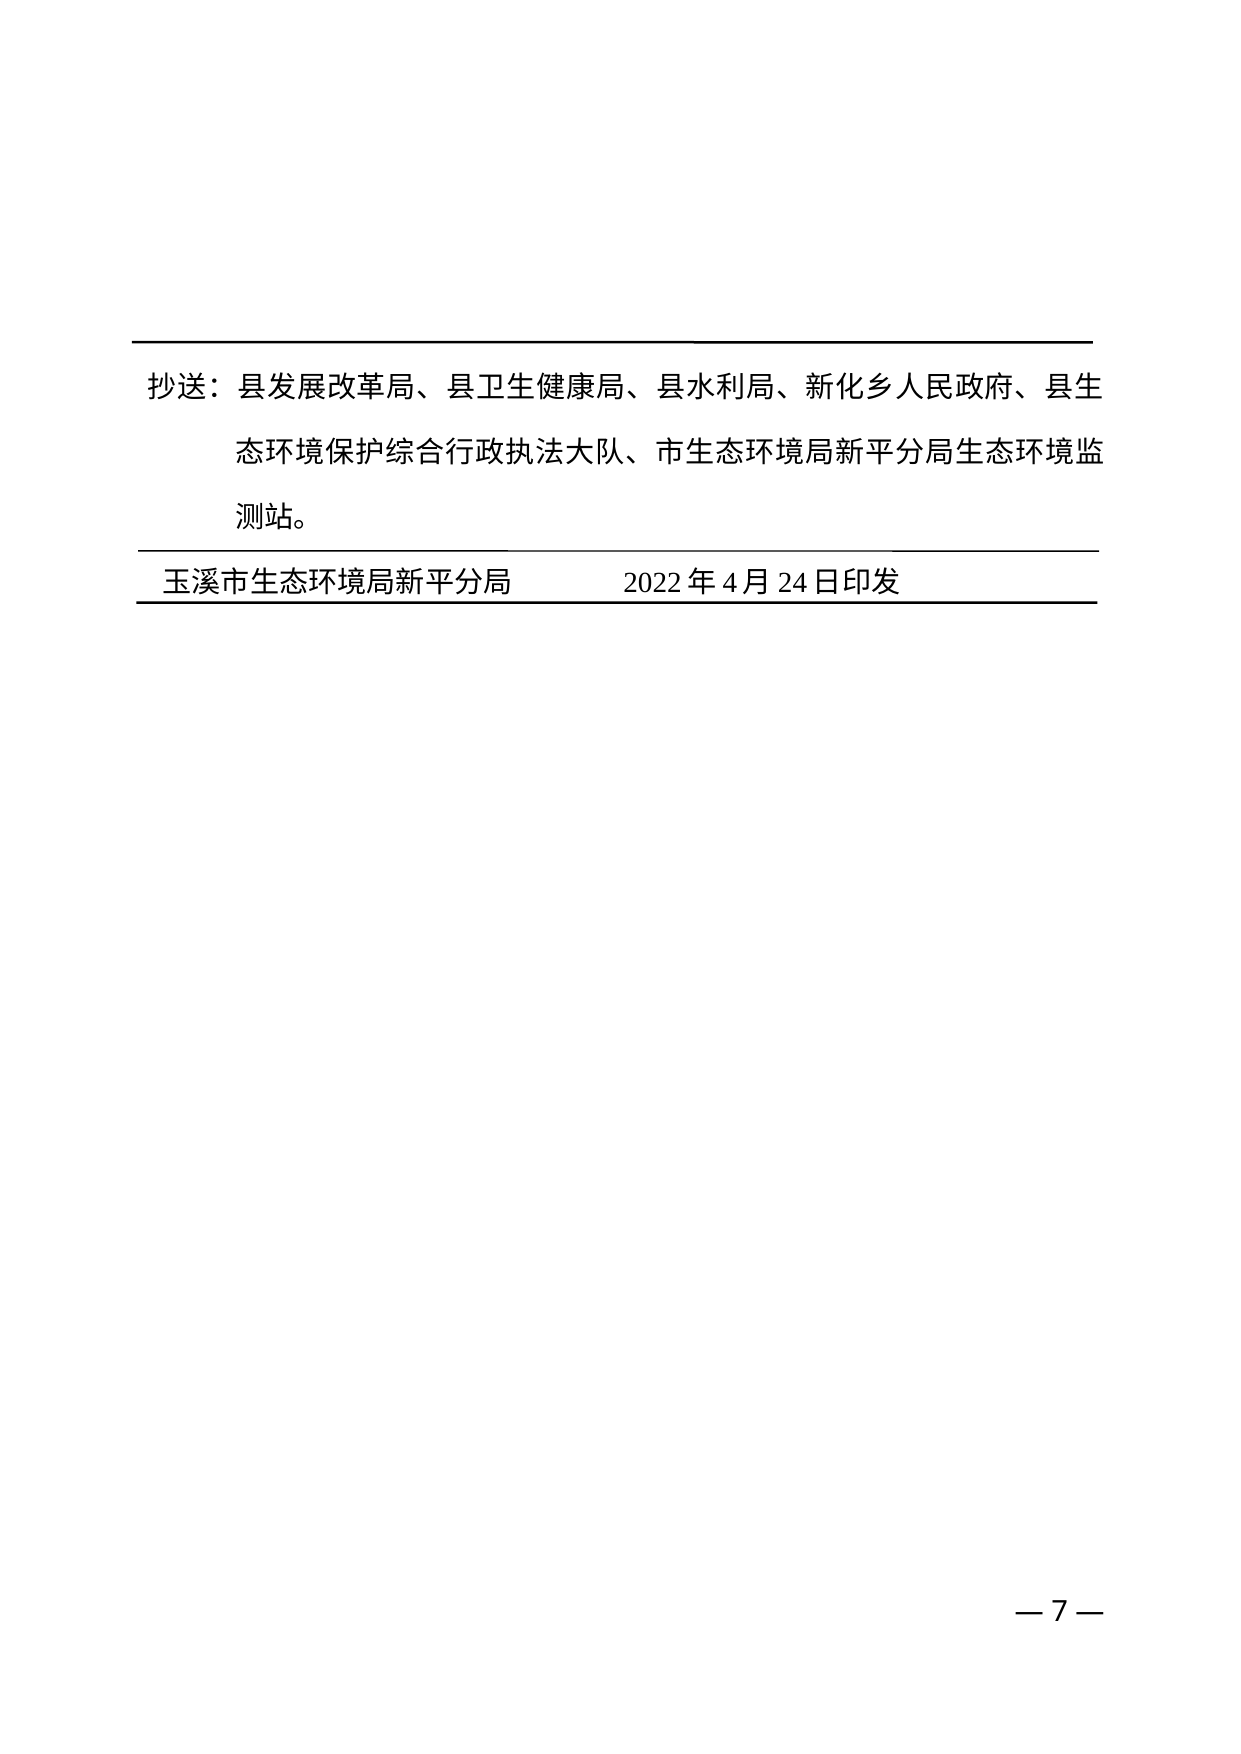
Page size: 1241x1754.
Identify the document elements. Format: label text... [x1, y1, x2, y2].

text 抄送：县发展改革局、县卫生健康局、县水利局、新化乡人民政府、县生态环境保护综合行政执法大队、市生态环境局新平分局生态环境监测站。 [148, 352, 1104, 547]
text 玉溪市生态环境局新平分局 2022年4月24日印发 [148, 547, 1104, 612]
